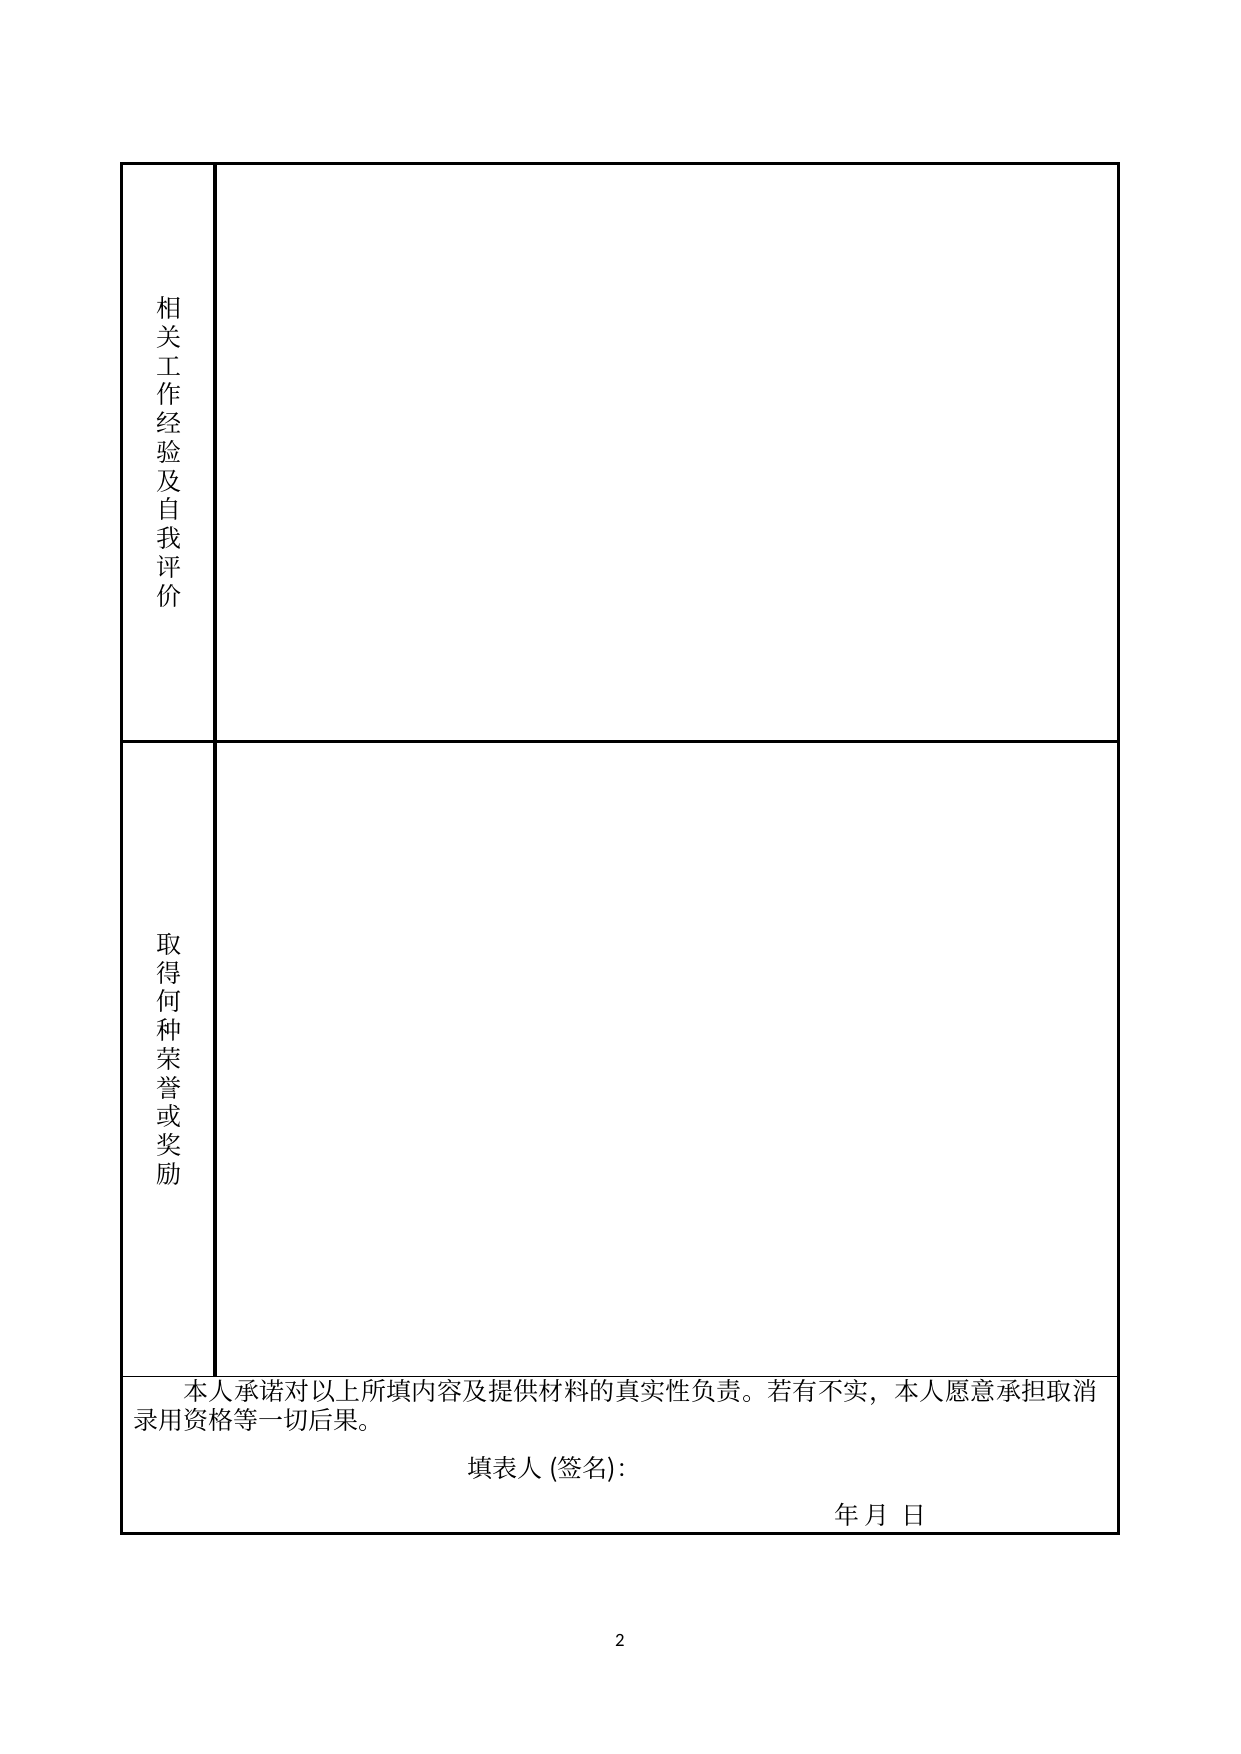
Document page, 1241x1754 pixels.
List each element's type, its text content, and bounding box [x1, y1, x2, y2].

table_cell 本人承诺对以上所填内容及提供材料的真实性负责。若有不实，本人愿意承担取消录用资格等一切后果。 填表人 (签名)： 年 月 日 [123, 1377, 1117, 1532]
table_cell 相 关 工 作 经 验 及 自 我 评 价 [123, 165, 213, 740]
table_cell 取 得 何 种 荣 誉 或 奖 励 [123, 743, 213, 1376]
table_cell [217, 165, 1117, 740]
table_cell [217, 743, 1117, 1376]
